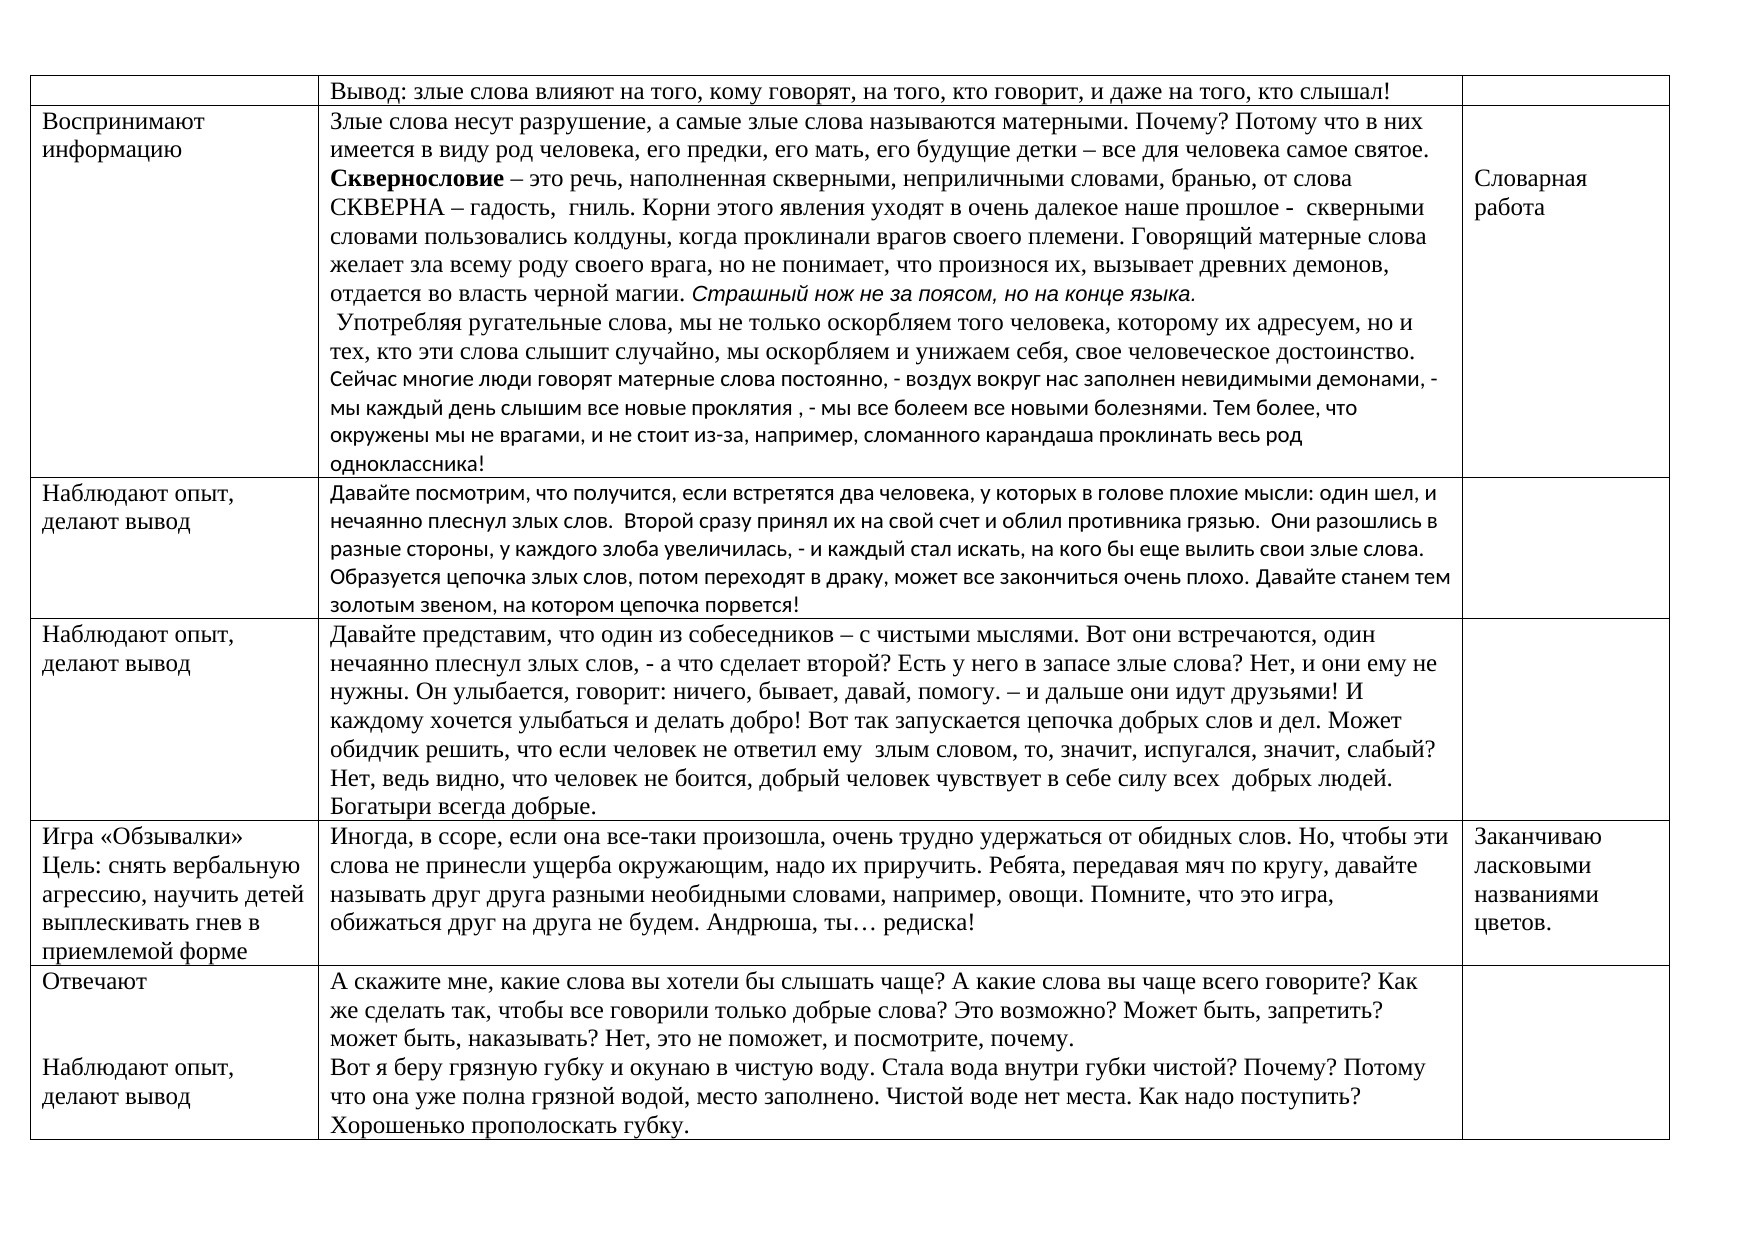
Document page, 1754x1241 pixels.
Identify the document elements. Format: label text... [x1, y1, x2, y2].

table_cell Давайте представим, что один из собеседников – с чистыми мыслями. Вот они встречаются, один нечаянно плеснул злых слов, - а что сделает второй? Есть у него в запасе злые слова? Нет, и они ему не нужны. Он улыбается, говорит: ничего, бывает, давай, помогу. – и дальше они идут друзьями! И каждому хочется улыбаться и делать добро! Вот так запускается цепочка добрых слов и дел. Может обидчик решить, что если человек не ответил ему злым словом, то, значит, испугался, значит, слабый? Нет, ведь видно, что человек не боится, добрый человек чувствует в себе силу всех добрых людей. Богатыри всегда добрые. [319, 619, 1462, 820]
table_cell Наблюдают опыт, делают вывод [31, 478, 318, 618]
table_cell [1463, 619, 1669, 820]
table_cell Иногда, в ссоре, если она все-таки произошла, очень трудно удержаться от обидных слов. Но, чтобы эти слова не принесли ущерба окружающим, надо их приручить. Ребята, передавая мяч по кругу, давайте называть друг друга разными необидными словами, например, овощи. Помните, что это игра, обижаться друг на друга не будем. Андрюша, ты… редиска! [319, 821, 1462, 965]
table_cell Воспринимают информацию [31, 106, 318, 477]
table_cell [319, 966, 1462, 1138]
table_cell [31, 966, 318, 1138]
table_cell Игра «Обзывалки» Цель: снять вербальную агрессию, научить детей выплескивать гнев в приемлемой форме [31, 821, 318, 965]
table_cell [31, 76, 318, 105]
table_cell [1463, 76, 1669, 105]
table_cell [319, 76, 1462, 105]
table_cell Заканчиваю ласковыми названиями цветов. [1463, 821, 1669, 965]
table_cell [1463, 966, 1669, 1138]
table_cell Давайте посмотрим, что получится, если встретятся два человека, у которых в голове плохие мысли: один шел, и нечаянно плеснул злых слов. Второй сразу принял их на свой счет и облил противника грязью. Они разошлись в разные стороны, у каждого злоба увеличилась, - и каждый стал искать, на кого бы еще вылить свои злые слова. Образуется цепочка злых слов, потом переходят в драку, может все закончиться очень плохо. Давайте станем тем золотым звеном, на котором цепочка порвется! [319, 478, 1462, 618]
table_cell Злые слова несут разрушение, а самые злые слова называются матерными. Почему? Потому что в них имеется в виду род человека, его предки, его мать, его будущие детки – все для человека самое святое. Сквернословие – это речь, наполненная скверными, неприличными словами, бранью, от слова СКВЕРНА – гадость, гниль. Корни этого явления уходят в очень далекое наше прошлое - скверными словами пользовались колдуны, когда проклинали врагов своего племени. Говорящий матерные слова желает зла всему роду своего врага, но не понимает, что произнося их, вызывает древних демонов, отдается во власть черной магии. Страшный нож не за поясом, но на конце языка. Употребляя ругательные слова, мы не только оскорбляем того человека, которому их адресуем, но и тех, кто эти слова слышит случайно, мы оскорбляем и унижаем себя, свое человеческое достоинство. Сейчас многие люди говорят матерные слова постоянно, - воздух вокруг нас заполнен невидимыми демонами, - мы каждый день слышим все новые проклятия , - мы все болеем все новыми болезнями. Тем более, что окружены мы не врагами, и не стоит из-за, например, сломанного карандаша проклинать весь род одноклассника! [319, 106, 1462, 477]
table_cell Словарная работа [1463, 106, 1669, 477]
table_cell Наблюдают опыт, делают вывод [31, 619, 318, 820]
table_cell [1463, 478, 1669, 618]
